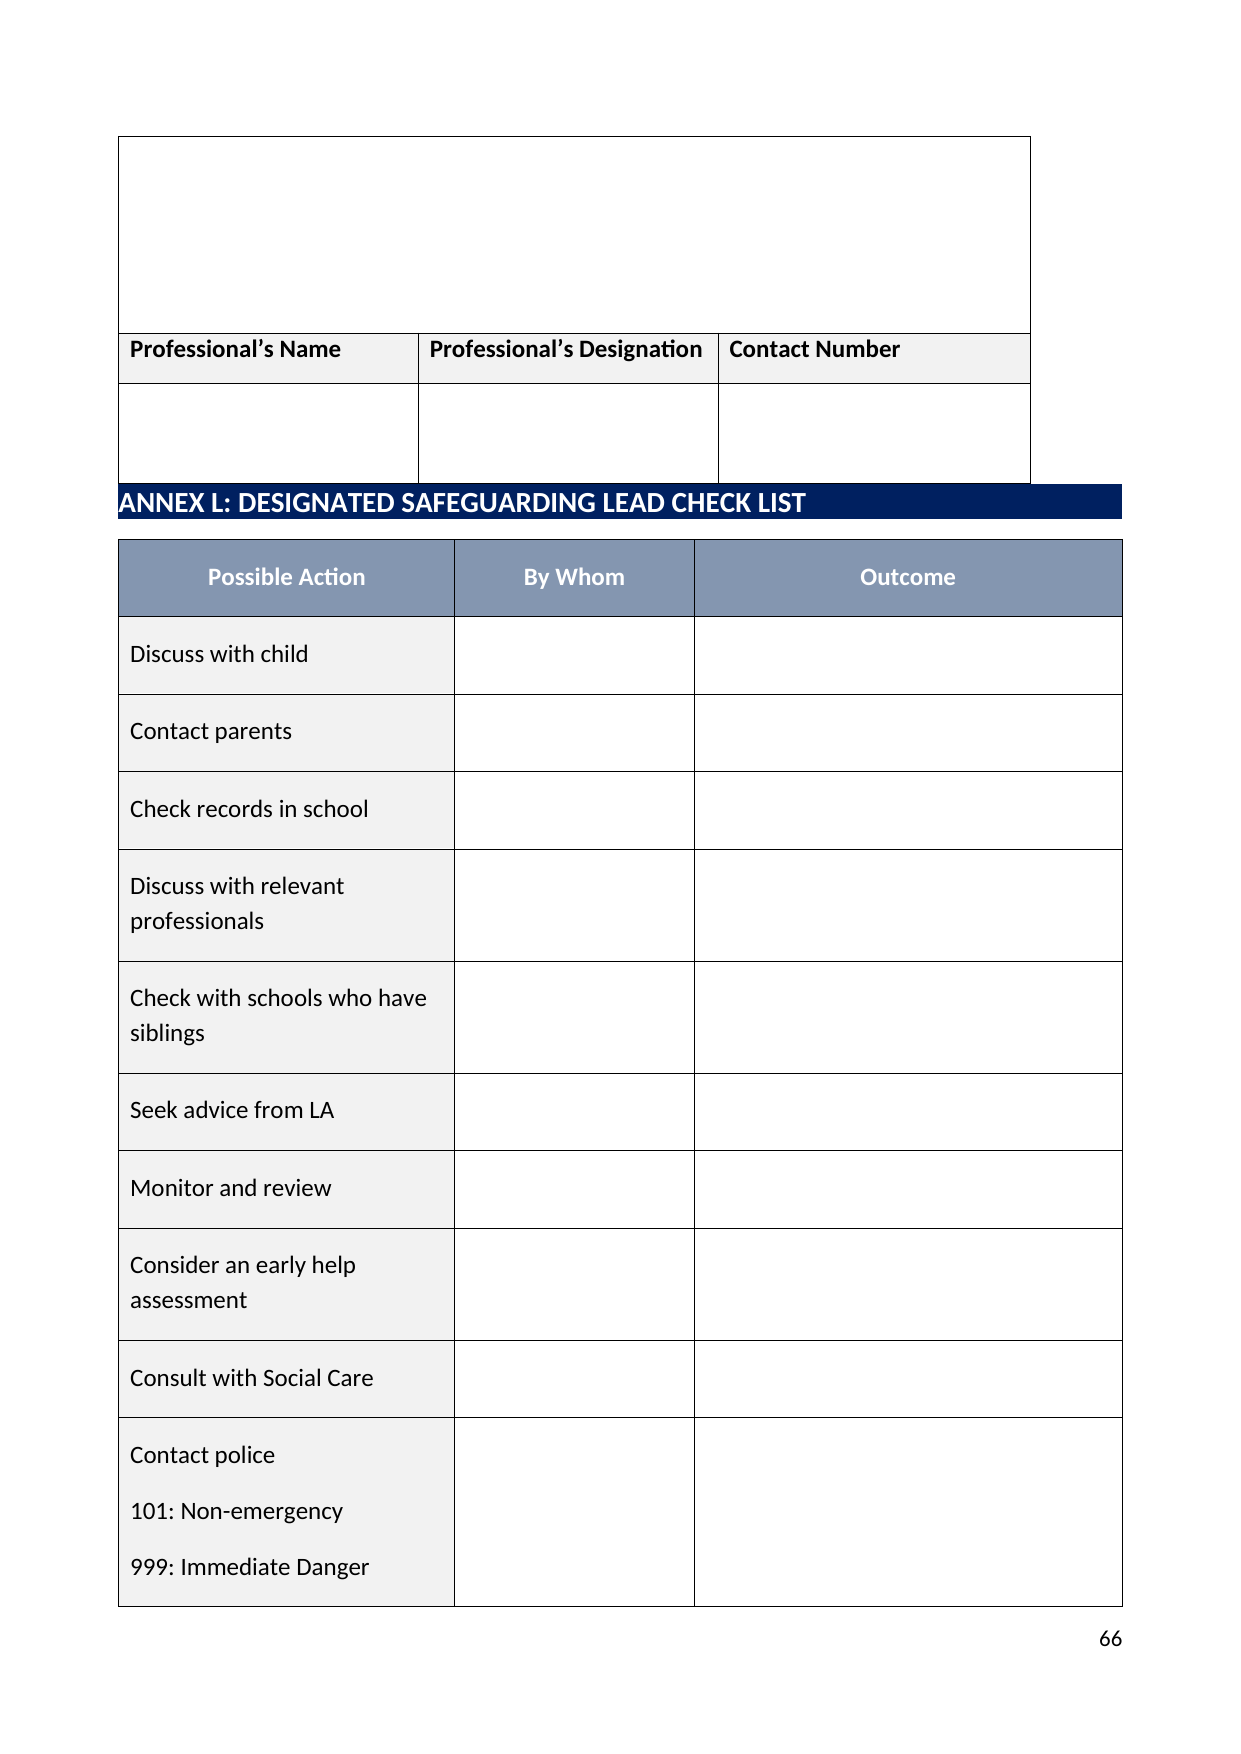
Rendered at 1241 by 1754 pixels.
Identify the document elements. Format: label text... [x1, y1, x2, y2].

table_cell Consider an early help assessment [119, 1229, 454, 1340]
table_cell Check with schools who have siblings [119, 962, 454, 1073]
table_cell [695, 1074, 1122, 1150]
table_cell [695, 617, 1122, 693]
table_cell [419, 384, 718, 483]
table_cell Professional’s Name [119, 334, 418, 383]
table_cell Discuss with child [119, 617, 454, 693]
table_cell [719, 384, 1030, 483]
table_cell [455, 772, 694, 848]
table_cell Consult with Social Care [119, 1341, 454, 1417]
table_cell [455, 850, 694, 961]
table_cell Professional’s Designation [419, 334, 718, 383]
table_cell Check records in school [119, 772, 454, 848]
table_cell [455, 1229, 694, 1340]
table_cell [455, 962, 694, 1073]
text ANNEX L: DESIGNATED SAFEGUARDING LEAD CHECK LIST [118, 484, 1122, 519]
table_cell Contact parents [119, 695, 454, 771]
table_cell [119, 384, 418, 483]
table_cell [695, 772, 1122, 848]
table_cell [695, 1418, 1122, 1606]
table_cell [455, 1074, 694, 1150]
table_cell [455, 1341, 694, 1417]
table_cell [455, 695, 694, 771]
table_cell [455, 1151, 694, 1228]
table_cell Seek advice from LA [119, 1074, 454, 1150]
table_cell [695, 1341, 1122, 1417]
table_cell Discuss with relevant professionals [119, 850, 454, 961]
table_cell [695, 695, 1122, 771]
table_cell [455, 1418, 694, 1606]
table_cell [455, 617, 694, 693]
table_header Outcome [695, 540, 1122, 616]
table_header By Whom [455, 540, 694, 616]
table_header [119, 137, 1030, 332]
table_cell [695, 1151, 1122, 1228]
table_cell [695, 962, 1122, 1073]
table_cell Monitor and review [119, 1151, 454, 1228]
table_cell Contact Number [719, 334, 1030, 383]
table_header Possible Action [119, 540, 454, 616]
table_cell [695, 1229, 1122, 1340]
table_cell Contact police 101: Non-emergency 999: Immediate Danger [119, 1418, 454, 1606]
table_cell [695, 850, 1122, 961]
